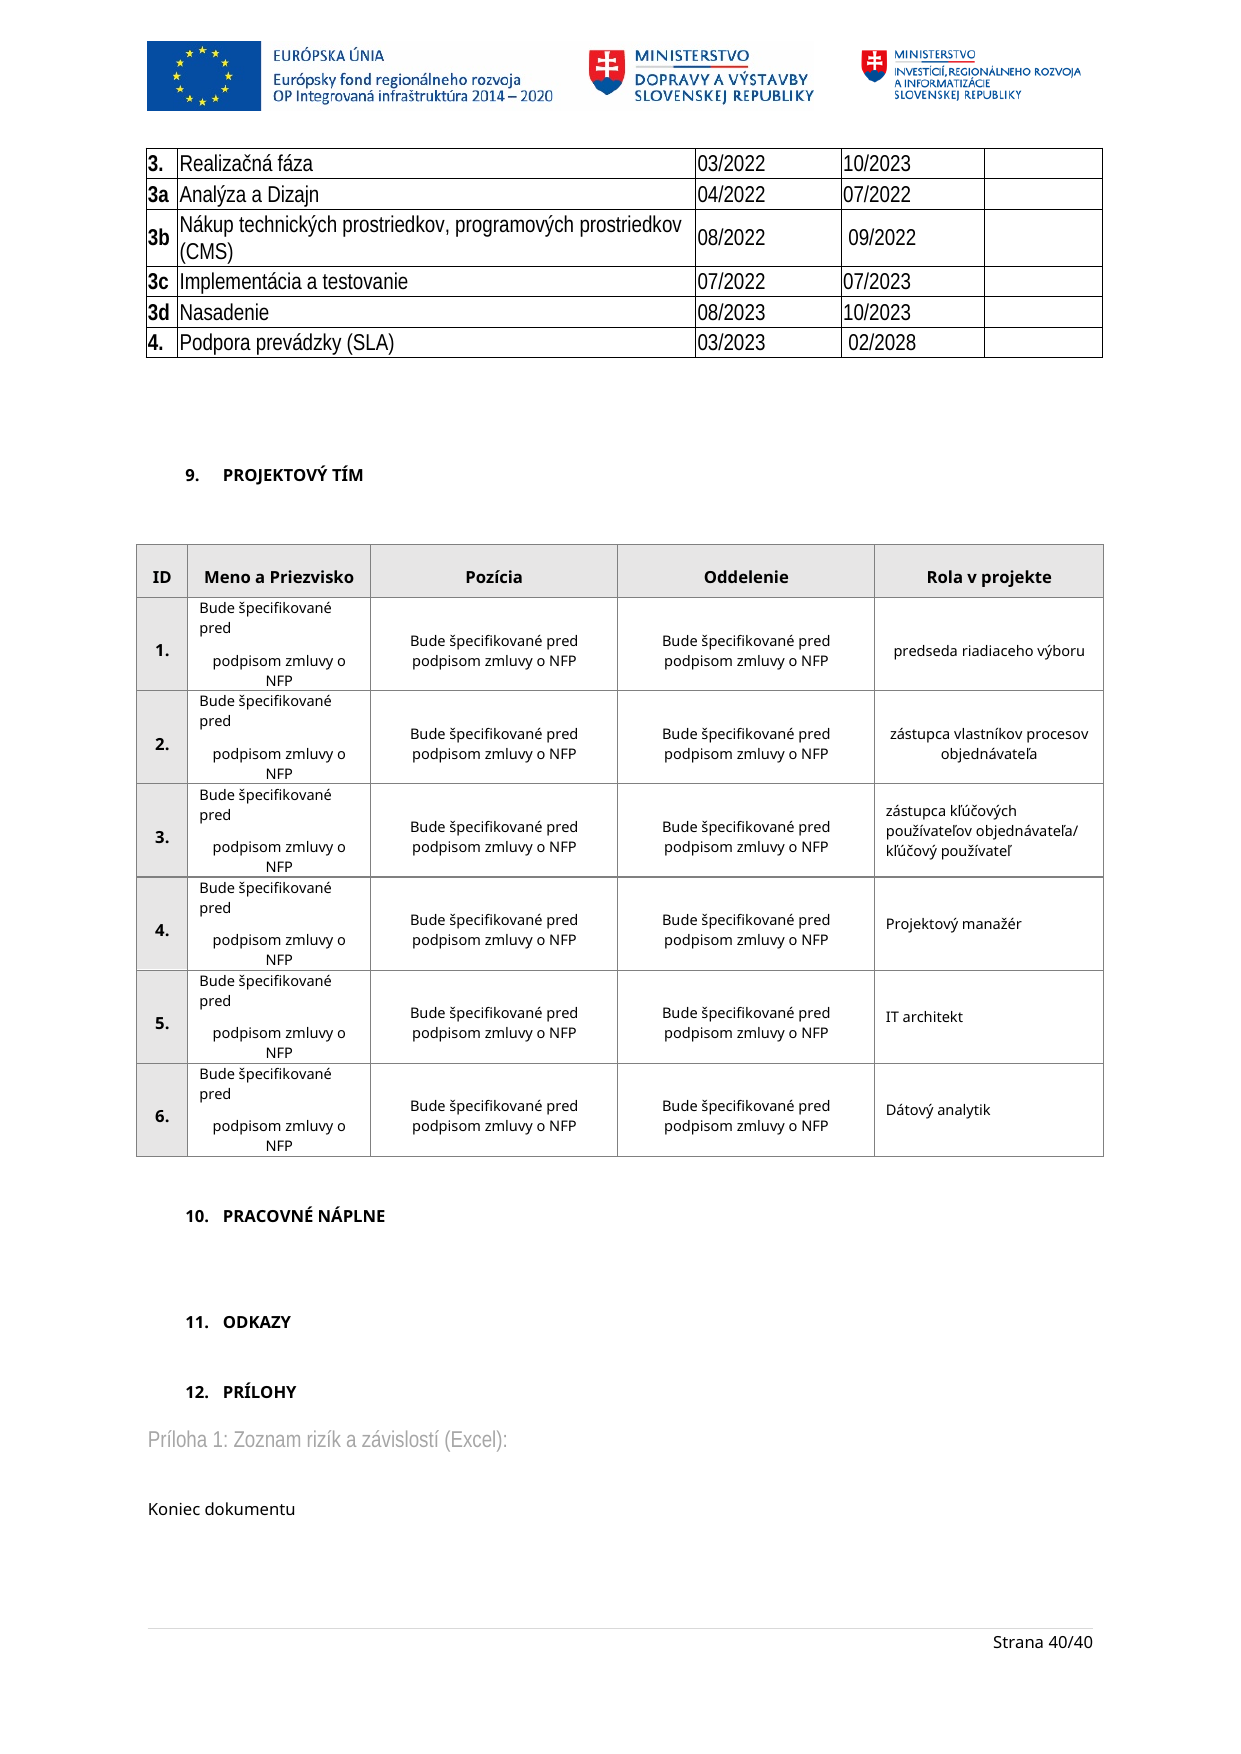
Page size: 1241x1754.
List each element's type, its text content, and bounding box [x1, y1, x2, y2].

table_cell 5. [137, 971, 187, 1063]
table_cell Nákup technických prostriedkov, programových prostriedkov (CMS) [178, 210, 695, 266]
table_cell 3a [147, 179, 177, 209]
table_cell Projektový manažér [875, 878, 1103, 969]
table_cell 4. [137, 878, 187, 969]
table_header Rola v projekte [875, 545, 1103, 597]
table_cell Implementácia a testovanie [178, 267, 695, 296]
table_header Oddelenie [618, 545, 874, 597]
table_cell [985, 179, 1102, 209]
table_header Pozícia [371, 545, 617, 597]
table_cell 09/2022 [842, 210, 984, 266]
text Koniec dokumentu [148, 1498, 1093, 1521]
table_cell [985, 328, 1102, 357]
table_cell Bude špecifikované pred podpisom zmluvy o NFP [618, 598, 874, 690]
table_header Meno a Priezvisko [188, 545, 370, 597]
table_cell Bude špecifikované pred podpisom zmluvy o NFP [188, 1064, 370, 1156]
table_cell Bude špecifikované pred podpisom zmluvy o NFP [188, 878, 370, 969]
table_cell Bude špecifikované pred podpisom zmluvy o NFP [371, 878, 617, 969]
subtitle PRÍLOHY [185, 1381, 1093, 1403]
table_cell 3. [147, 149, 177, 178]
table_cell [985, 267, 1102, 296]
table_cell [985, 297, 1102, 327]
table_cell 10/2023 [842, 297, 984, 327]
table_cell Dátový analytik [875, 1064, 1103, 1156]
table_cell 3c [147, 267, 177, 296]
table_cell IT architekt [875, 971, 1103, 1063]
subtitle PROJEKTOVÝ TÍM [185, 464, 1093, 486]
table_cell Bude špecifikované pred podpisom zmluvy o NFP [371, 598, 617, 690]
table_cell 6. [137, 1064, 187, 1156]
table_cell Bude špecifikované pred podpisom zmluvy o NFP [618, 878, 874, 969]
table_cell 07/2022 [842, 179, 984, 209]
table_cell Bude špecifikované pred podpisom zmluvy o NFP [188, 971, 370, 1063]
table_cell Analýza a Dizajn [178, 179, 695, 209]
table_cell Bude špecifikované pred podpisom zmluvy o NFP [371, 971, 617, 1063]
table_cell [985, 210, 1102, 266]
table_cell Realizačná fáza [178, 149, 695, 178]
table_cell 2. [137, 691, 187, 783]
table_cell 3d [147, 297, 177, 327]
table_cell Bude špecifikované pred podpisom zmluvy o NFP [188, 598, 370, 690]
table_cell [985, 149, 1102, 178]
table_cell Bude špecifikované pred podpisom zmluvy o NFP [371, 784, 617, 876]
table_cell 4. [147, 328, 177, 357]
table_cell 07/2022 [696, 267, 841, 296]
table_cell 07/2023 [842, 267, 984, 296]
text Príloha 1: Zoznam rizík a závislostí (Excel): [148, 1426, 1093, 1452]
table_cell 02/2028 [842, 328, 984, 357]
table_cell Bude špecifikované pred podpisom zmluvy o NFP [371, 691, 617, 783]
table_cell 03/2022 [696, 149, 841, 178]
table_cell 08/2022 [696, 210, 841, 266]
table_cell Bude špecifikované pred podpisom zmluvy o NFP [188, 784, 370, 876]
table_cell Bude špecifikované pred podpisom zmluvy o NFP [618, 971, 874, 1063]
table_cell zástupca kľúčových používateľov objednávateľa/ kľúčový používateľ [875, 784, 1103, 876]
table_cell Bude špecifikované pred podpisom zmluvy o NFP [618, 691, 874, 783]
table_cell predseda riadiaceho výboru [875, 598, 1103, 690]
table_cell Bude špecifikované pred podpisom zmluvy o NFP [371, 1064, 617, 1156]
table_cell 10/2023 [842, 149, 984, 178]
table_cell Bude špecifikované pred podpisom zmluvy o NFP [188, 691, 370, 783]
subtitle PRACOVNÉ NÁPLNE [185, 1204, 1093, 1227]
table_cell Bude špecifikované pred podpisom zmluvy o NFP [618, 1064, 874, 1156]
subtitle ODKAZY [185, 1310, 1093, 1333]
table_cell 1. [137, 598, 187, 690]
table_cell 03/2023 [696, 328, 841, 357]
table_cell 08/2023 [696, 297, 841, 327]
table_cell Podpora prevádzky (SLA) [178, 328, 695, 357]
table_cell zástupca vlastníkov procesov objednávateľa [875, 691, 1103, 783]
table_header ID [137, 545, 187, 597]
table_cell Bude špecifikované pred podpisom zmluvy o NFP [618, 784, 874, 876]
table_cell 3b [147, 210, 177, 266]
picture [147, 41, 1089, 111]
table_cell 3. [137, 784, 187, 876]
table_cell Nasadenie [178, 297, 695, 327]
table_cell 04/2022 [696, 179, 841, 209]
